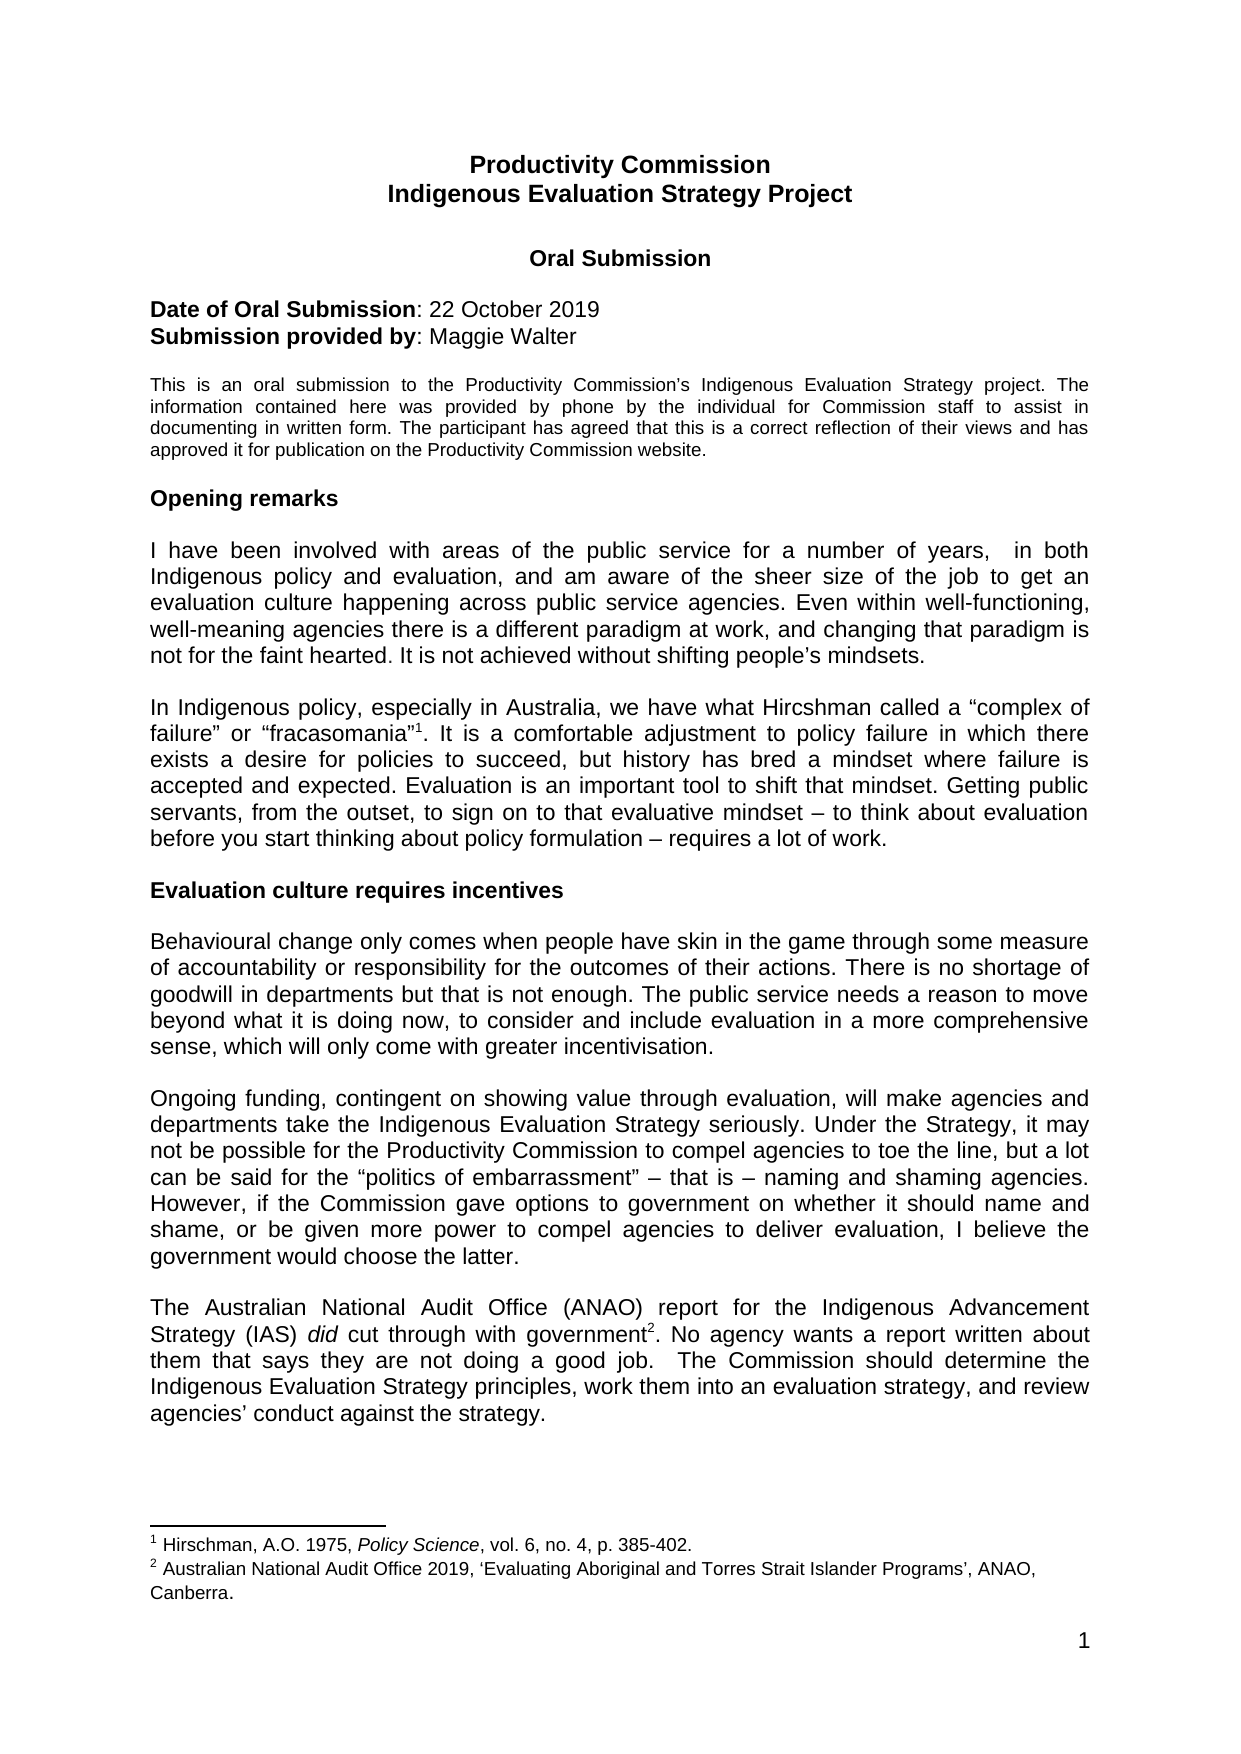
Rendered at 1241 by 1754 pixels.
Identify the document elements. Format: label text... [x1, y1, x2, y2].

text In Indigenous policy, especially in Australia, we have what Hircshman called a “complex of failure” or “fracasomania”. It is a comfortable adjustment to policy failure in which there exists a desire for policies to succeed, but history has bred a mindset where failure is accepted and expected. Evaluation is an important tool to shift that mindset. Getting public servants, from the outset, to sign on to that evaluative mindset – to think about evaluation before you start thinking about policy formulation – requires a lot of work. [150, 693, 1090, 852]
title Productivity Commission Indigenous Evaluation Strategy Project [150, 150, 1090, 207]
subtitle This is an oral submission to the Productivity Commission’s Indigenous Evaluation Strategy project. The information contained here was provided by phone by the individual for Commission staff to assist in documenting in written form. The participant has agreed that this is a correct reflection of their views and has approved it for publication on the Productivity Commission website. [150, 374, 1090, 460]
text Date of Oral Submission: 22 October 2019 Submission provided by: Maggie Walter [150, 296, 1090, 349]
subtitle Opening remarks [150, 485, 1090, 512]
text Ongoing funding, contingent on showing value through evaluation, will make agencies and departments take the Indigenous Evaluation Strategy seriously. Under the Strategy, it may not be possible for the Productivity Commission to compel agencies to toe the line, but a lot can be said for the “politics of embarrassment” – that is – naming and shaming agencies. However, if the Commission gave options to government on whether it should name and shame, or be given more power to compel agencies to deliver evaluation, I believe the government would choose the latter. [150, 1085, 1090, 1269]
text The Australian National Audit Office (ANAO) report for the Indigenous Advancement Strategy (IAS) did cut through with government. No agency wants a report written about them that says they are not doing a good job. The Commission should determine the Indigenous Evaluation Strategy principles, work them into an evaluation strategy, and review agencies’ conduct against the strategy. [150, 1294, 1090, 1426]
text Behavioural change only comes when people have skin in the game through some measure of accountability or responsibility for the outcomes of their actions. There is no shortage of goodwill in departments but that is not enough. The public service needs a reason to move beyond what it is doing now, to consider and include evaluation in a more comprehensive sense, which will only come with greater incentivisation. [150, 928, 1090, 1060]
text I have been involved with areas of the public service for a number of years, in both Indigenous policy and evaluation, and am aware of the sheer size of the job to get an evaluation culture happening across public service agencies. Even within well-functioning, well-meaning agencies there is a different paradigm at work, and changing that paradigm is not for the faint hearted. It is not achieved without shifting people’s mindsets. [150, 537, 1090, 668]
text Evaluation culture requires incentives [150, 877, 1090, 903]
text Oral Submission [150, 245, 1090, 271]
